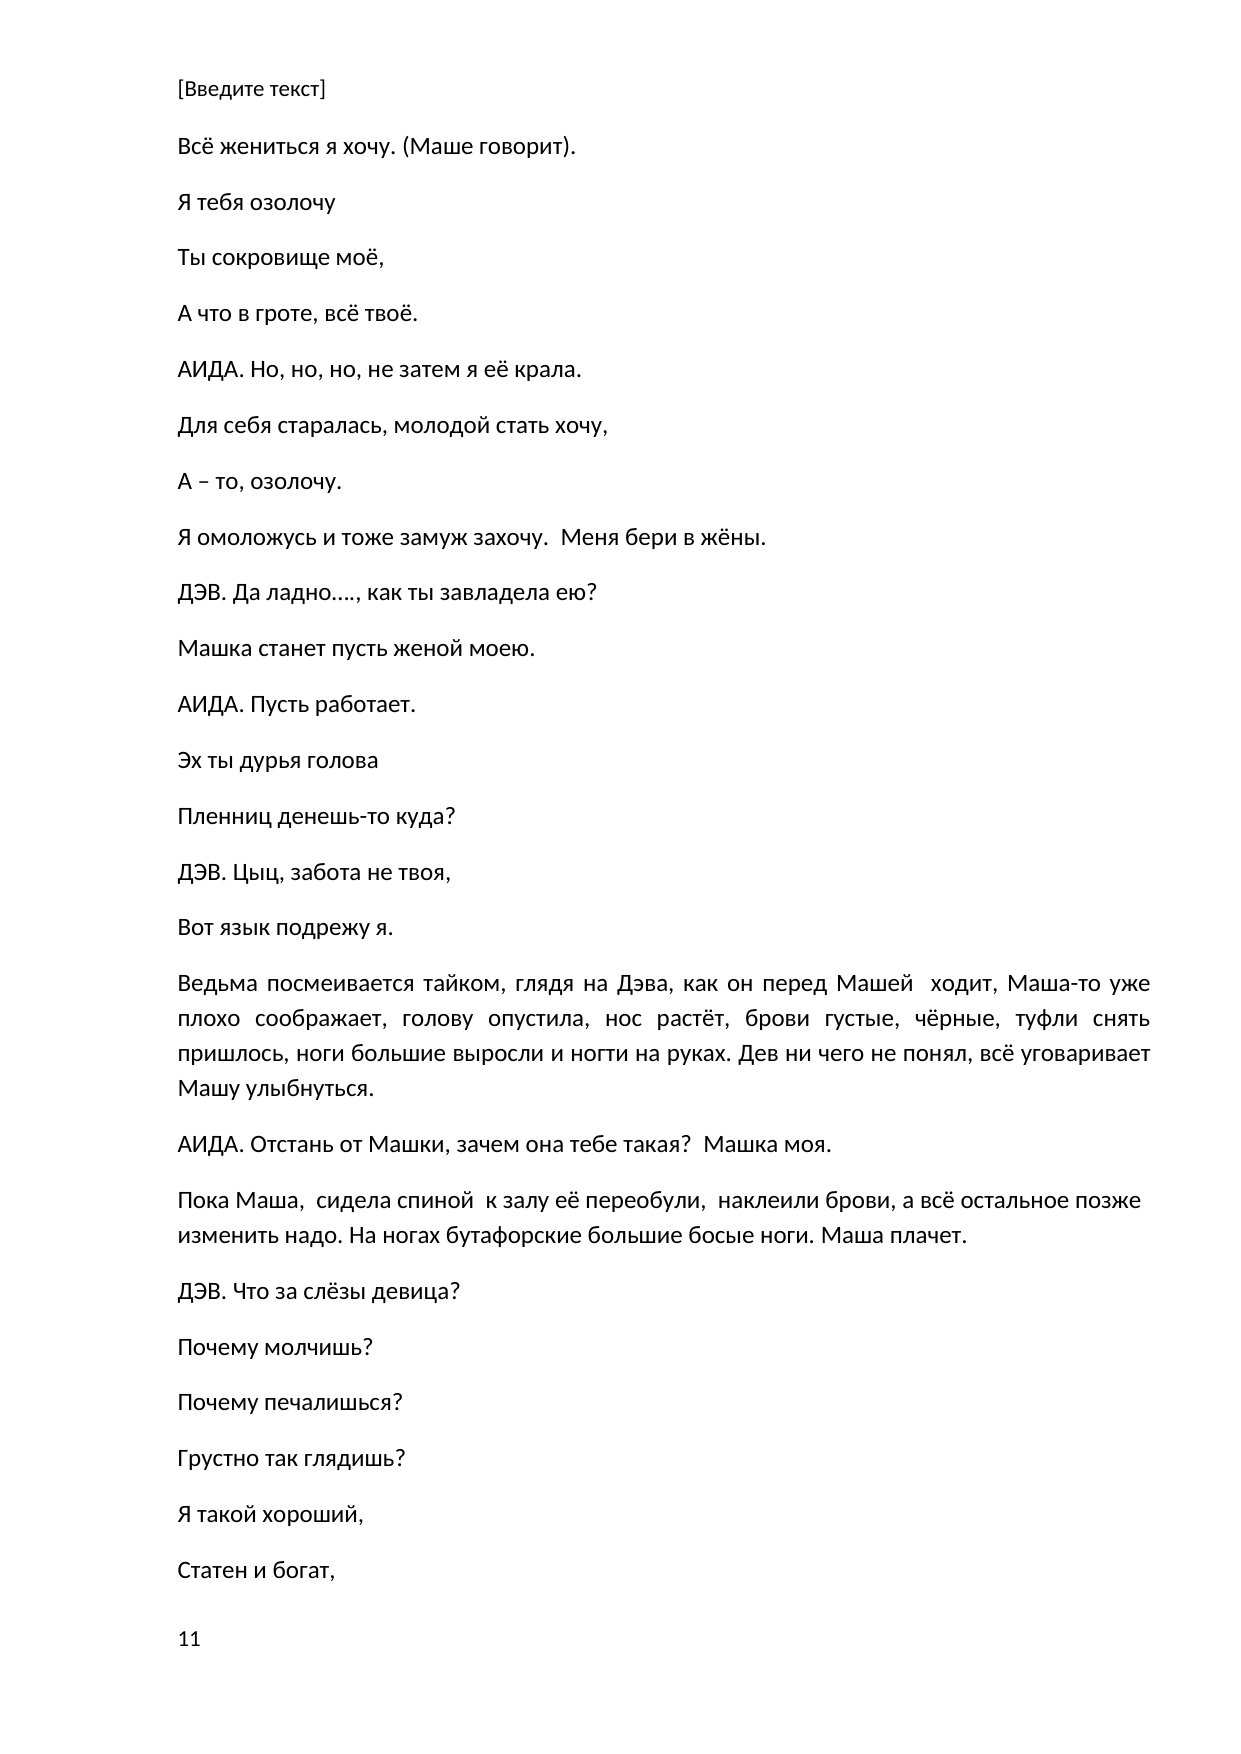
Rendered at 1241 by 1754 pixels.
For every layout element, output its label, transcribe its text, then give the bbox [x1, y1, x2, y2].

text АИДА. Отстань от Машки, зачем она тебе такая? Машка моя. [177, 1128, 1152, 1159]
text Грустно так глядишь? [177, 1442, 1152, 1473]
text Эх ты дурья голова [177, 744, 1152, 774]
text АИДА. Пусть работает. [177, 688, 1152, 719]
text Статен и богат, [177, 1554, 1152, 1584]
text Всё жениться я хочу. (Маше говорит). [177, 130, 1152, 160]
text АИДА. Но, но, но, не затем я её крала. [177, 353, 1152, 384]
text Я такой хороший, [177, 1498, 1152, 1529]
text Я тебя озолочу [177, 186, 1152, 216]
text Я омоложусь и тоже замуж захочу. Меня бери в жёны. [177, 521, 1152, 551]
text ДЭВ. Да ладно…., как ты завладела ею? [177, 576, 1152, 607]
text Ты сокровище моё, [177, 241, 1152, 272]
text А – то, озолочу. [177, 465, 1152, 495]
text Для себя старалась, молодой стать хочу, [177, 409, 1152, 439]
text Вот язык подрежу я. [177, 911, 1152, 942]
text Ведьма посмеивается тайком, глядя на Дэва, как он перед Машей ходит, Маша-то уже плохо соображает, голову опустила, нос растёт, брови густые, чёрные, туфли снять пришлось, ноги большие выросли и ногти на руках. Дев ни чего не понял, всё уговаривает Машу улыбнуться. [177, 967, 1152, 1103]
text Машка станет пусть женой моею. [177, 632, 1152, 663]
text Пленниц денешь-то куда? [177, 800, 1152, 830]
text Пока Маша, сидела спиной к залу её переобули, наклеили брови, а всё остальное позже изменить надо. На ногах бутафорские большие босые ноги. Маша плачет. [177, 1184, 1152, 1249]
text ДЭВ. Цыц, забота не твоя, [177, 856, 1152, 886]
text А что в гроте, всё твоё. [177, 297, 1152, 328]
text ДЭВ. Что за слёзы девица? [177, 1275, 1152, 1305]
text Почему печалишься? [177, 1386, 1152, 1417]
text Почему молчишь? [177, 1331, 1152, 1361]
